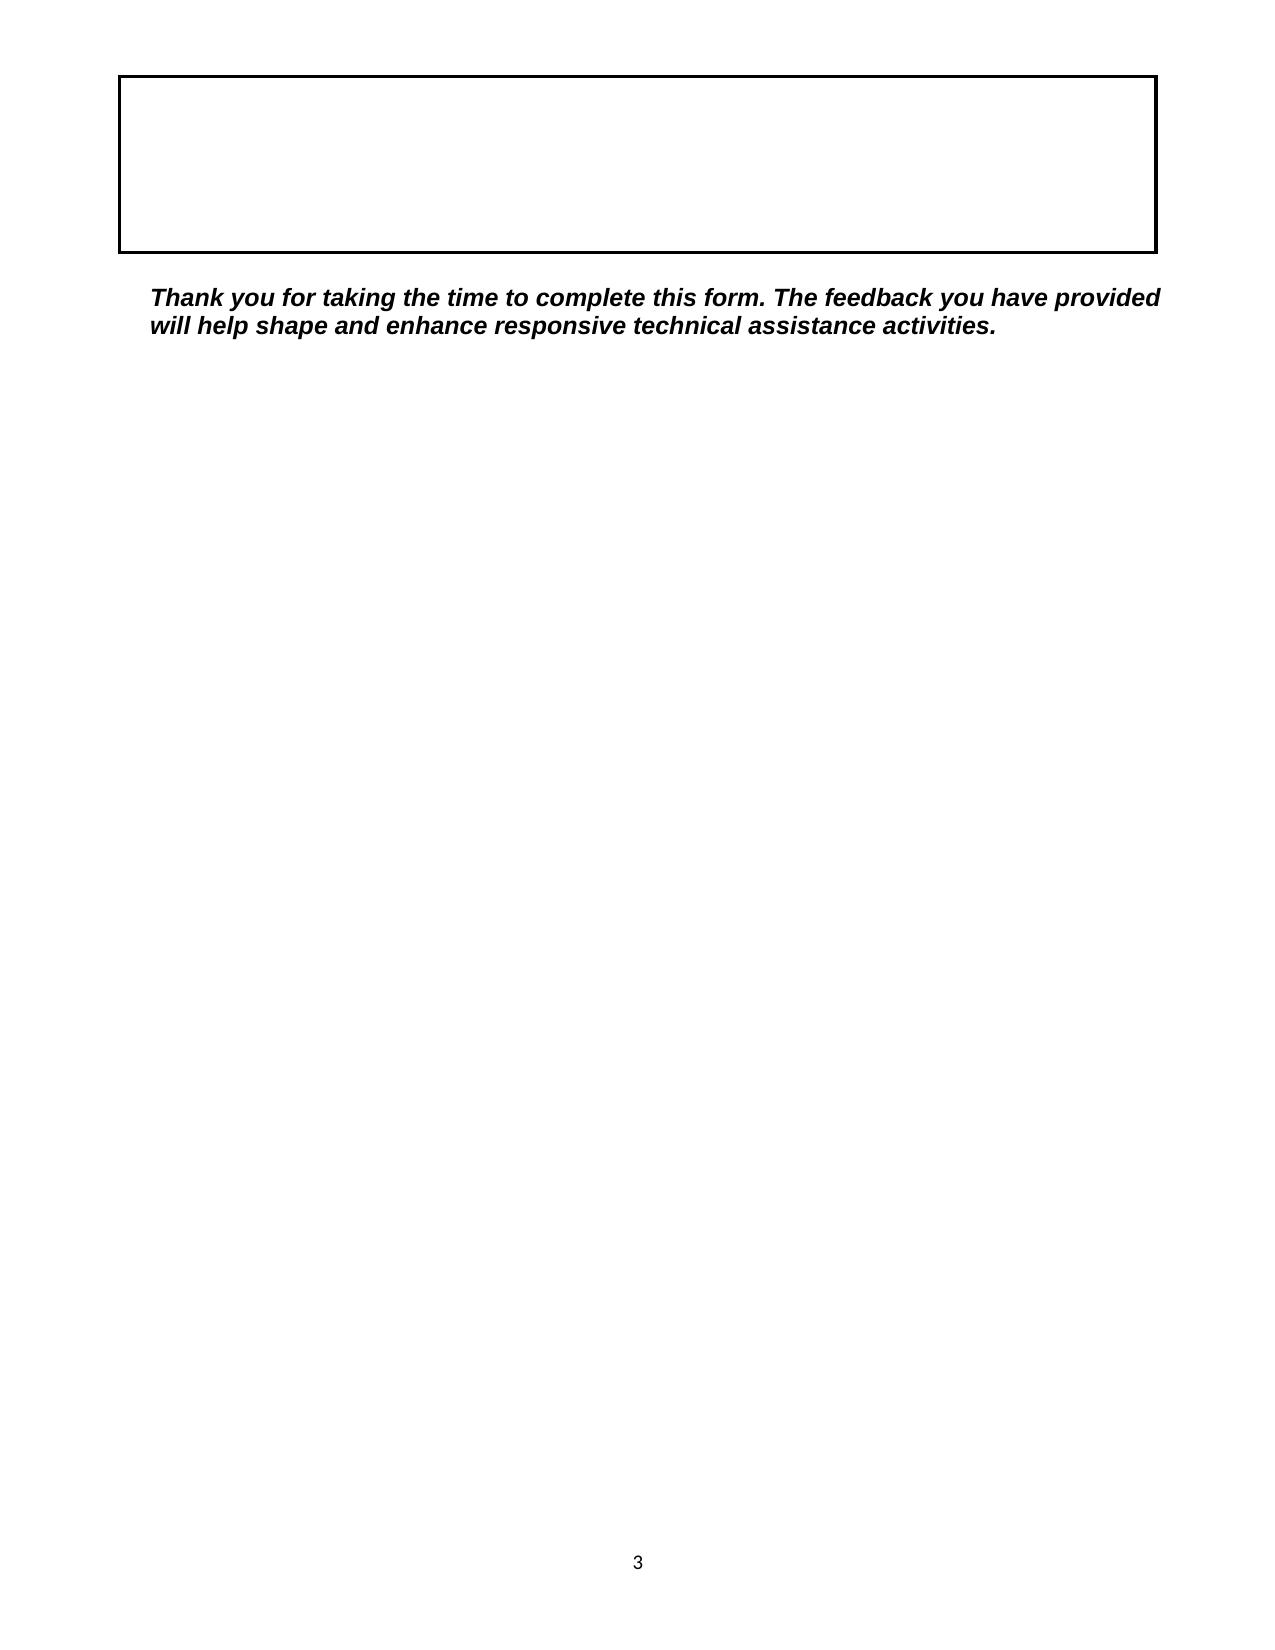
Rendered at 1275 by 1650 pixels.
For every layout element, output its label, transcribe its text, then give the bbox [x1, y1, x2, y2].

text Thank you for taking the time to complete this form. The feedback you have provided will help shape and enhance responsive technical assistance activities. [150, 282, 1162, 340]
table_cell [121, 78, 1154, 251]
